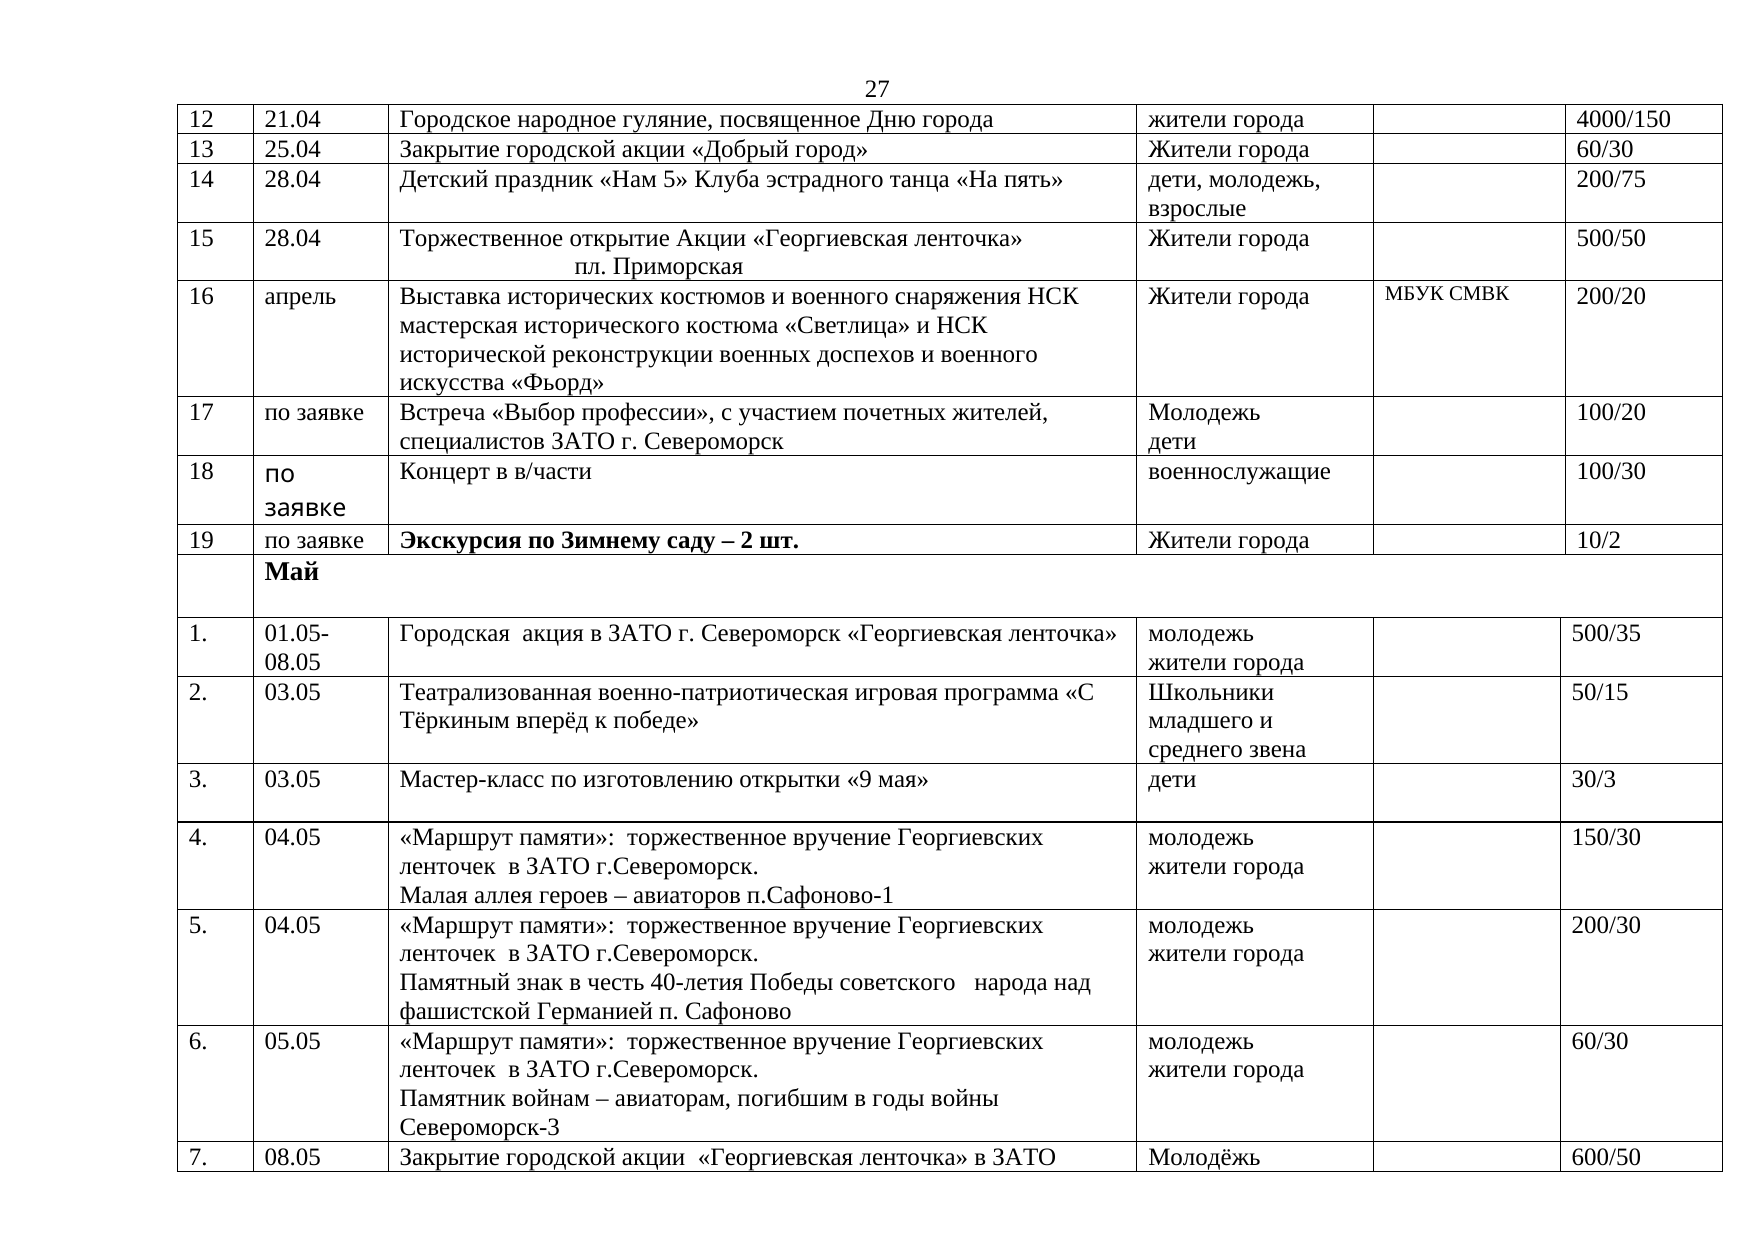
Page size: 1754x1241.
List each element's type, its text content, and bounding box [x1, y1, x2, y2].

table_cell [1374, 164, 1565, 222]
table_cell дети, молодежь, взрослые [1137, 164, 1373, 222]
table_cell 200/30 [1561, 910, 1722, 1025]
table_cell молодежь жители города [1137, 618, 1373, 676]
table_cell МБУК СМВК [1374, 281, 1565, 396]
table_cell 500/50 [1566, 223, 1722, 280]
table_cell Выставка исторических костюмов и военного снаряжения НСК мастерская исторического костюма «Светлица» и НСК исторической реконструкции военных доспехов и военного искусства «Фьорд» [389, 281, 1136, 396]
table_cell Городская акция в ЗАТО г. Североморск «Георгиевская ленточка» [389, 618, 1136, 676]
table_cell Встреча «Выбор профессии», с участием почетных жителей, специалистов ЗАТО г. Североморск [389, 397, 1136, 455]
table_cell 10/2 [1566, 525, 1722, 554]
table_cell 600/50 [1561, 1142, 1722, 1171]
table_cell [1374, 677, 1560, 763]
table_cell 18 [178, 456, 253, 524]
table_cell [1374, 223, 1565, 280]
table_cell 04.05 [254, 910, 388, 1025]
table_cell [1374, 823, 1560, 909]
table_cell 4. [178, 823, 253, 909]
table_cell по заявке [254, 525, 388, 554]
table_cell Театрализованная военно-патриотическая игровая программа «С Тёркиным вперёд к победе» [389, 677, 1136, 763]
table_cell [178, 555, 253, 617]
table_cell Школьники младшего и среднего звена [1137, 677, 1373, 763]
table_cell 03.05 [254, 677, 388, 763]
table_cell 14 [178, 164, 253, 222]
table_cell молодежь жители города [1137, 823, 1373, 909]
table_cell Жители города [1137, 281, 1373, 396]
table_cell 2. [178, 677, 253, 763]
table_cell [1374, 910, 1560, 1025]
table_cell 19 [178, 525, 253, 554]
table_cell 200/75 [1566, 164, 1722, 222]
table_cell Закрытие городской акции «Добрый город» [389, 134, 1136, 163]
table_cell 28.04 [254, 164, 388, 222]
table_cell Жители города [1137, 134, 1373, 163]
table_cell 60/30 [1566, 134, 1722, 163]
table_cell «Маршрут памяти»: торжественное вручение Георгиевских ленточек в ЗАТО г.Североморск. Малая аллея героев – авиаторов п.Сафоново-1 [389, 823, 1136, 909]
table_cell [1374, 397, 1565, 455]
table_cell [1374, 764, 1560, 821]
table_cell 13 [178, 134, 253, 163]
table_cell по заявке [254, 456, 388, 524]
table_cell апрель [254, 281, 388, 396]
table_cell жители города [1137, 105, 1373, 133]
table_cell молодежь жители города [1137, 1026, 1373, 1141]
table_cell Мастер-класс по изготовлению открытки «9 мая» [389, 764, 1136, 821]
table_cell 100/20 [1566, 397, 1722, 455]
table_cell 04.05 [254, 823, 388, 909]
table_cell 7. [178, 1142, 253, 1171]
table_cell 500/35 [1561, 618, 1722, 676]
table_cell 25.04 [254, 134, 388, 163]
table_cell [389, 1142, 1136, 1171]
table_cell 15 [178, 223, 253, 280]
table_cell 200/20 [1566, 281, 1722, 396]
table_cell Жители города [1137, 525, 1373, 554]
table_cell 08.05 [254, 1142, 388, 1171]
table_cell Детский праздник «Нам 5» Клуба эстрадного танца «На пять» [389, 164, 1136, 222]
table_cell 60/30 [1561, 1026, 1722, 1141]
table_cell 5. [178, 910, 253, 1025]
table_cell Молодежь дети [1137, 397, 1373, 455]
table_cell 17 [178, 397, 253, 455]
table_cell Май [254, 555, 1722, 617]
table_cell 6. [178, 1026, 253, 1141]
table_cell [1374, 525, 1565, 554]
table_cell Торжественное открытие Акции «Георгиевская ленточка» пл. Приморская [389, 223, 1136, 280]
table_cell [1374, 1026, 1560, 1141]
table_cell 01.05- 08.05 [254, 618, 388, 676]
table_cell Экскурсия по Зимнему саду – 2 шт. [389, 525, 1136, 554]
table_cell [1374, 1142, 1560, 1171]
table_cell по заявке [254, 397, 388, 455]
table_cell 3. [178, 764, 253, 821]
table_cell Городское народное гуляние, посвященное Дню города [389, 105, 1136, 133]
table_cell 4000/150 [1566, 105, 1722, 133]
table_cell [1374, 456, 1565, 524]
table_cell 30/3 [1561, 764, 1722, 821]
table_cell 16 [178, 281, 253, 396]
table_cell 100/30 [1566, 456, 1722, 524]
table_cell 28.04 [254, 223, 388, 280]
table_cell 150/30 [1561, 823, 1722, 909]
table_cell Жители города [1137, 223, 1373, 280]
table_cell «Маршрут памяти»: торжественное вручение Георгиевских ленточек в ЗАТО г.Североморск. Памятный знак в честь 40-летия Победы советского народа над фашистской Германией п. Сафоново [389, 910, 1136, 1025]
table_cell 21.04 [254, 105, 388, 133]
table_cell дети [1137, 764, 1373, 821]
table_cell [1137, 1142, 1373, 1171]
table_cell 50/15 [1561, 677, 1722, 763]
table_cell «Маршрут памяти»: торжественное вручение Георгиевских ленточек в ЗАТО г.Североморск. Памятник войнам – авиаторам, погибшим в годы войны Североморск-3 [389, 1026, 1136, 1141]
table_cell 12 [178, 105, 253, 133]
table_cell Концерт в в/части [389, 456, 1136, 524]
table_cell [1374, 134, 1565, 163]
table_cell [1374, 618, 1560, 676]
table_cell 03.05 [254, 764, 388, 821]
table_cell 1. [178, 618, 253, 676]
table_cell военнослужащие [1137, 456, 1373, 524]
table_cell [1374, 105, 1565, 133]
table_cell 05.05 [254, 1026, 388, 1141]
table_cell молодежь жители города [1137, 910, 1373, 1025]
